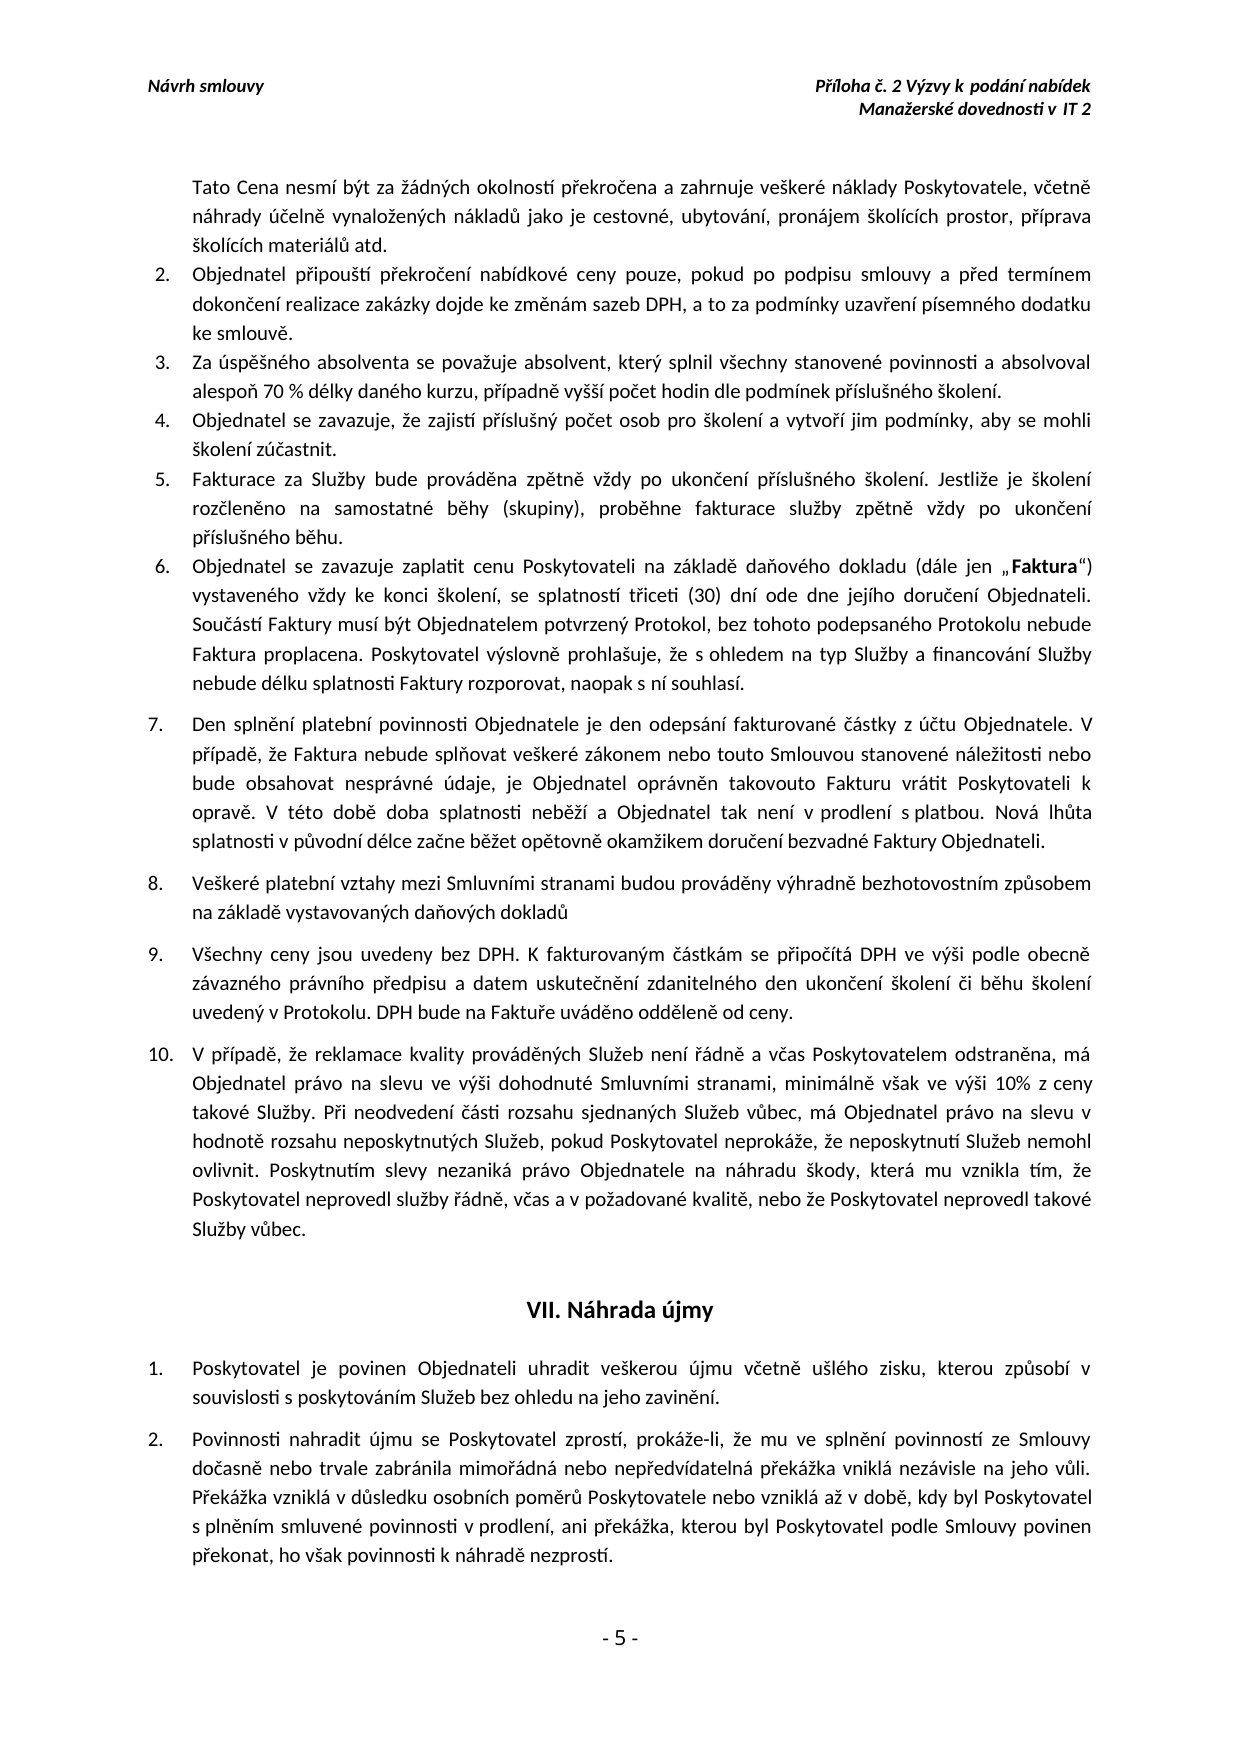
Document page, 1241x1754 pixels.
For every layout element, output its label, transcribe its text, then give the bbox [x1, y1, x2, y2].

list Objednatel se zavazuje, že zajistí příslušný počet osob pro školení a vytvoří jim podmínky, aby se mohli školení zúčastnit. [154, 407, 1093, 462]
list Za úspěšného absolventa se považuje absolvent, který splnil všechny stanovené povinnosti a absolvoval alespoň 70 % délky daného kurzu, případně vyšší počet hodin dle podmínek příslušného školení. [154, 349, 1093, 404]
list Poskytovatel je povinen Objednateli uhradit veškerou újmu včetně ušlého zisku, kterou způsobí v souvislosti s poskytováním Služeb bez ohledu na jeho zavinění. [148, 1355, 1093, 1409]
list Objednatel připouští překročení nabídkové ceny pouze, pokud po podpisu smlouvy a před termínem dokončení realizace zakázky dojde ke změnám sazeb DPH, a to za podmínky uzavření písemného dodatku ke smlouvě. [154, 262, 1093, 345]
list Všechny ceny jsou uvedeny bez DPH. K fakturovaným částkám se připočítá DPH ve výši podle obecně závazného právního předpisu a datem uskutečnění zdanitelného den ukončení školení či běhu školení uvedený v Protokolu. DPH bude na Faktuře uváděno odděleně od ceny. [148, 941, 1093, 1024]
list Objednatel se zavazuje zaplatit cenu Poskytovateli na základě daňového dokladu (dále jen „Faktura“) vystaveného vždy ke konci školení, se splatností třiceti (30) dní ode dne jejího doručení Objednateli. Součástí Faktury musí být Objednatelem potvrzený Protokol, bez tohoto podepsaného Protokolu nebude Faktura proplacena. Poskytovatel výslovně prohlašuje, že s ohledem na typ Služby a financování Služby nebude délku splatnosti Faktury rozporovat, naopak s ní souhlasí. [154, 553, 1093, 695]
list V případě, že reklamace kvality prováděných Služeb není řádně a včas Poskytovatelem odstraněna, má Objednatel právo na slevu ve výši dohodnuté Smluvními stranami, minimálně však ve výši 10% z ceny takové Služby. Při neodvedení části rozsahu sjednaných Služeb vůbec, má Objednatel právo na slevu v hodnotě rozsahu neposkytnutých Služeb, pokud Poskytovatel neprokáže, že neposkytnutí Služeb nemohl ovlivnit. Poskytnutím slevy nezaniká právo Objednatele na náhradu škody, která mu vznikla tím, že Poskytovatel neprovedl služby řádně, včas a v požadované kvalitě, nebo že Poskytovatel neprovedl takové Služby vůbec. [148, 1041, 1093, 1241]
text VII. Náhrada újmy [148, 1294, 1093, 1325]
list Den splnění platební povinnosti Objednatele je den odepsání fakturované částky z účtu Objednatele. V případě, že Faktura nebude splňovat veškeré zákonem nebo touto Smlouvou stanovené náležitosti nebo bude obsahovat nesprávné údaje, je Objednatel oprávněn takovouto Fakturu vrátit Poskytovateli k opravě. V této době doba splatnosti neběží a Objednatel tak není v prodlení s platbou. Nová lhůta splatnosti v původní délce začne běžet opětovně okamžikem doručení bezvadné Faktury Objednateli. [148, 712, 1093, 854]
list Povinnosti nahradit újmu se Poskytovatel zprostí, prokáže-li, že mu ve splnění povinností ze Smlouvy dočasně nebo trvale zabránila mimořádná nebo nepředvídatelná překážka vniklá nezávisle na jeho vůli. Překážka vzniklá v důsledku osobních poměrů Poskytovatele nebo vzniklá až v době, kdy byl Poskytovatel s plněním smluvené povinnosti v prodlení, ani překážka, kterou byl Poskytovatel podle Smlouvy povinen překonat, ho však povinnosti k náhradě nezprostí. [148, 1426, 1093, 1568]
list Veškeré platební vztahy mezi Smluvními stranami budou prováděny výhradně bezhotovostním způsobem na základě vystavovaných daňových dokladů [148, 870, 1093, 924]
text Tato Cena nesmí být za žádných okolností překročena a zahrnuje veškeré náklady Poskytovatele, včetně náhrady účelně vynaložených nákladů jako je cestovné, ubytování, pronájem školících prostor, příprava školících materiálů atd. [192, 174, 1093, 258]
list Fakturace za Služby bude prováděna zpětně vždy po ukončení příslušného školení. Jestliže je školení rozčleněno na samostatné běhy (skupiny), proběhne fakturace služby zpětně vždy po ukončení příslušného běhu. [154, 466, 1093, 549]
